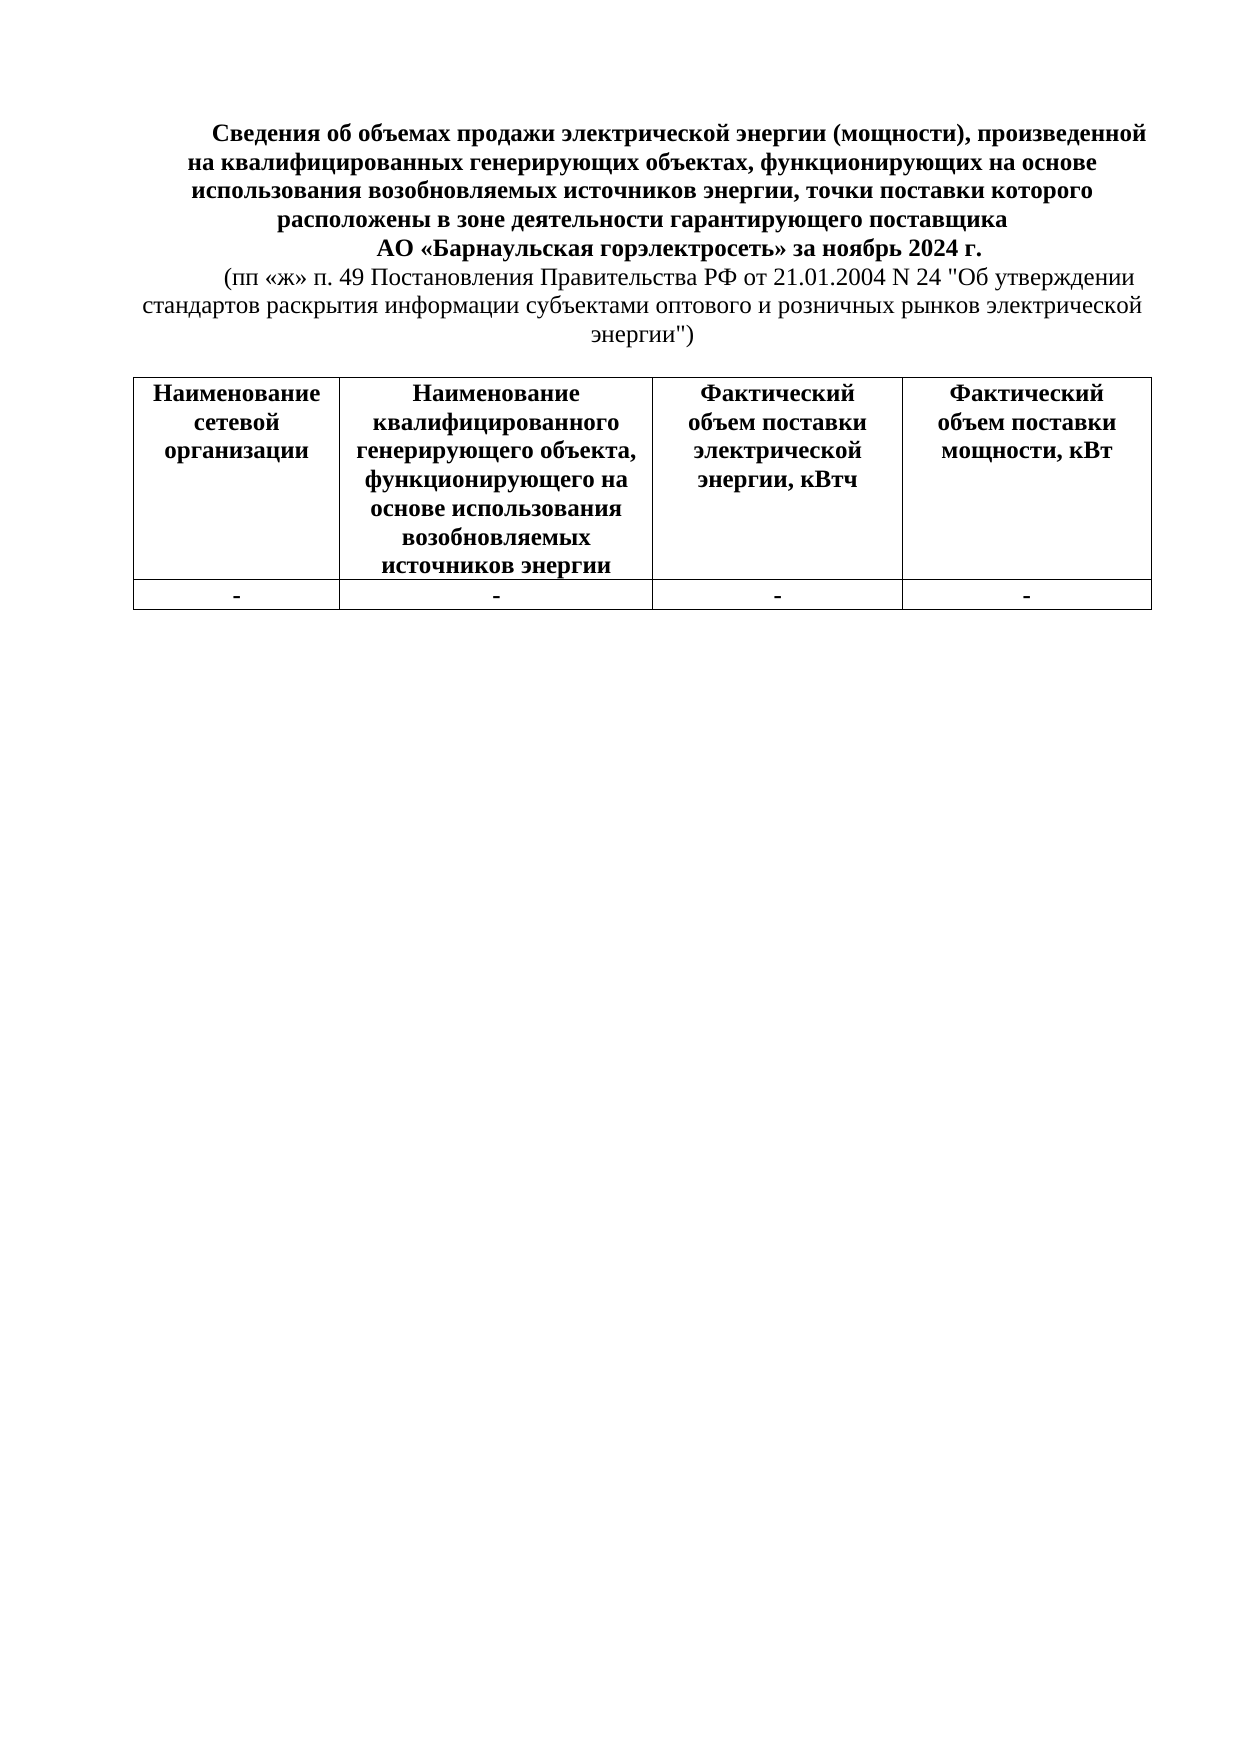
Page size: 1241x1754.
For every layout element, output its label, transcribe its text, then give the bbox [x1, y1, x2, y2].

table_cell - [134, 580, 339, 609]
table_header Фактический объем поставки электрической энергии, кВтч [653, 378, 902, 579]
table_header Наименование сетевой организации [134, 378, 339, 579]
table_cell - [340, 580, 652, 609]
text Сведения об объемах продажи электрической энергии (мощности), произведенной на квалифицированных генерирующих объектах, функционирующих на основе использования возобновляемых источников энергии, точки поставки которого расположены в зоне деятельности гарантирующего поставщика [133, 118, 1152, 233]
table_header Наименование квалифицированного генерирующего объекта, функционирующего на основе использования возобновляемых источников энергии [340, 378, 652, 579]
table_cell - [903, 580, 1151, 609]
table_cell - [653, 580, 902, 609]
text АО «Барнаульская горэлектросеть» за ноябрь 2024 г. [133, 233, 1152, 262]
table_header Фактический объем поставки мощности, кВт [903, 378, 1151, 579]
text (пп «ж» п. 49 Постановления Правительства РФ от 21.01.2004 N 24 "Об утверждении стандартов раскрытия информации субъектами оптового и розничных рынков электрической энергии") [133, 262, 1152, 348]
